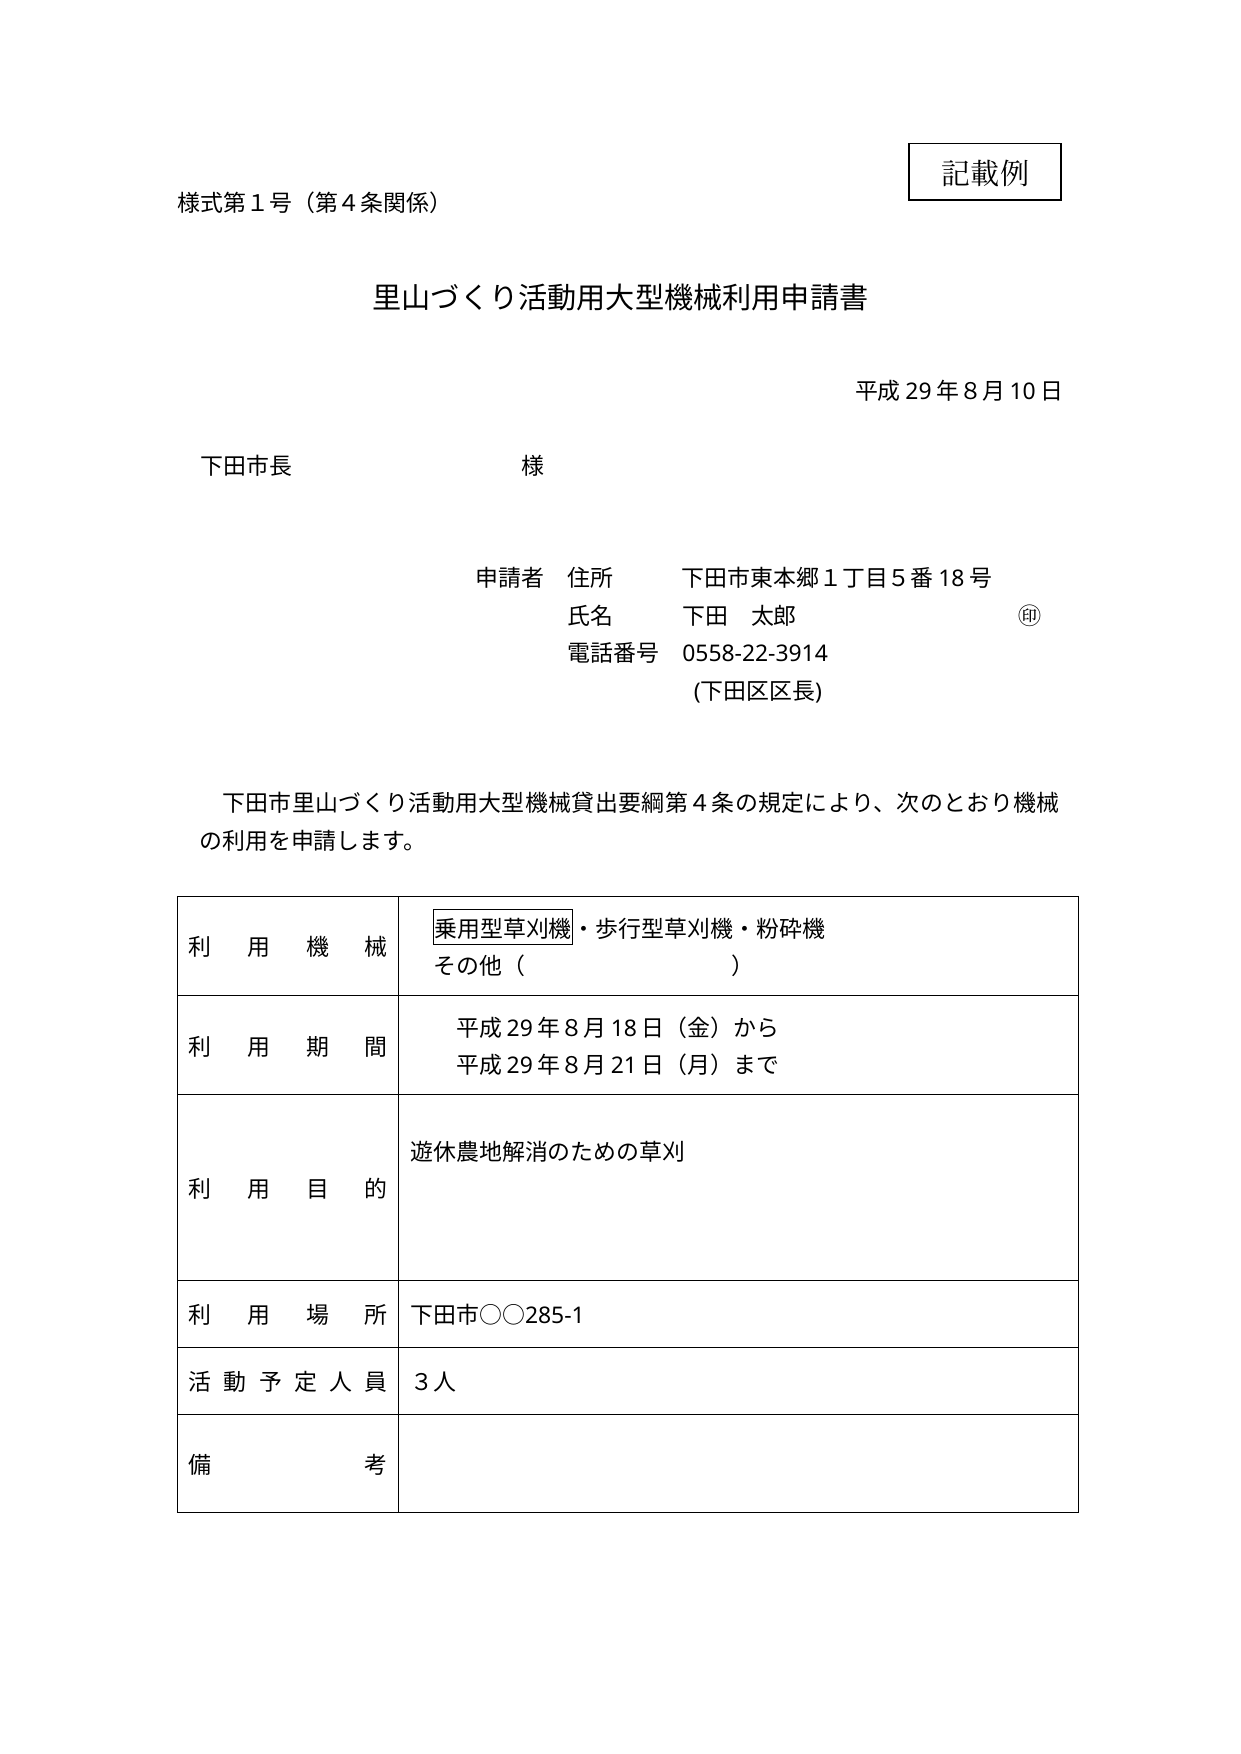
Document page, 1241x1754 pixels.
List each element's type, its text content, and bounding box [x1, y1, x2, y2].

table_cell 備考 [178, 1415, 398, 1512]
text 様式第１号（第４条関係） [177, 183, 1063, 221]
text (下田区区長) [487, 671, 1063, 708]
table_cell [399, 1415, 1078, 1512]
table_cell 利用期間 [178, 996, 398, 1094]
text 里山づくり活動用大型機械利用申請書 [177, 258, 1063, 333]
text 下田市里山づくり活動用大型機械貸出要綱第４条の規定により、次のとおり機械の利用を申請します。 [199, 783, 1063, 858]
text 平成29年８月10日 [177, 371, 1063, 408]
table_cell 利用目的 [178, 1095, 398, 1280]
table_header 乗用型草刈機・歩行型草刈機・粉砕機 その他（ ） [399, 897, 1078, 995]
text 下田市長 様 [177, 446, 1063, 483]
text 氏名 下田 太郎 ㊞ [487, 596, 1063, 633]
table_cell 遊休農地解消のための草刈 [399, 1095, 1078, 1280]
text 電話番号 0558-22-3914 [487, 633, 1063, 671]
table_cell 利用場所 [178, 1281, 398, 1347]
table_cell 下田市○○285-1 [399, 1281, 1078, 1347]
table_cell 平成29年８月18日（金）から 平成29年８月21日（月）まで [399, 996, 1078, 1094]
text 申請者 住所 下田市東本郷１丁目５番18号 [177, 558, 1063, 596]
table_header 利用機械 [178, 897, 398, 995]
table_cell ３人 [399, 1348, 1078, 1414]
table_cell 活動予定人員 [178, 1348, 398, 1414]
